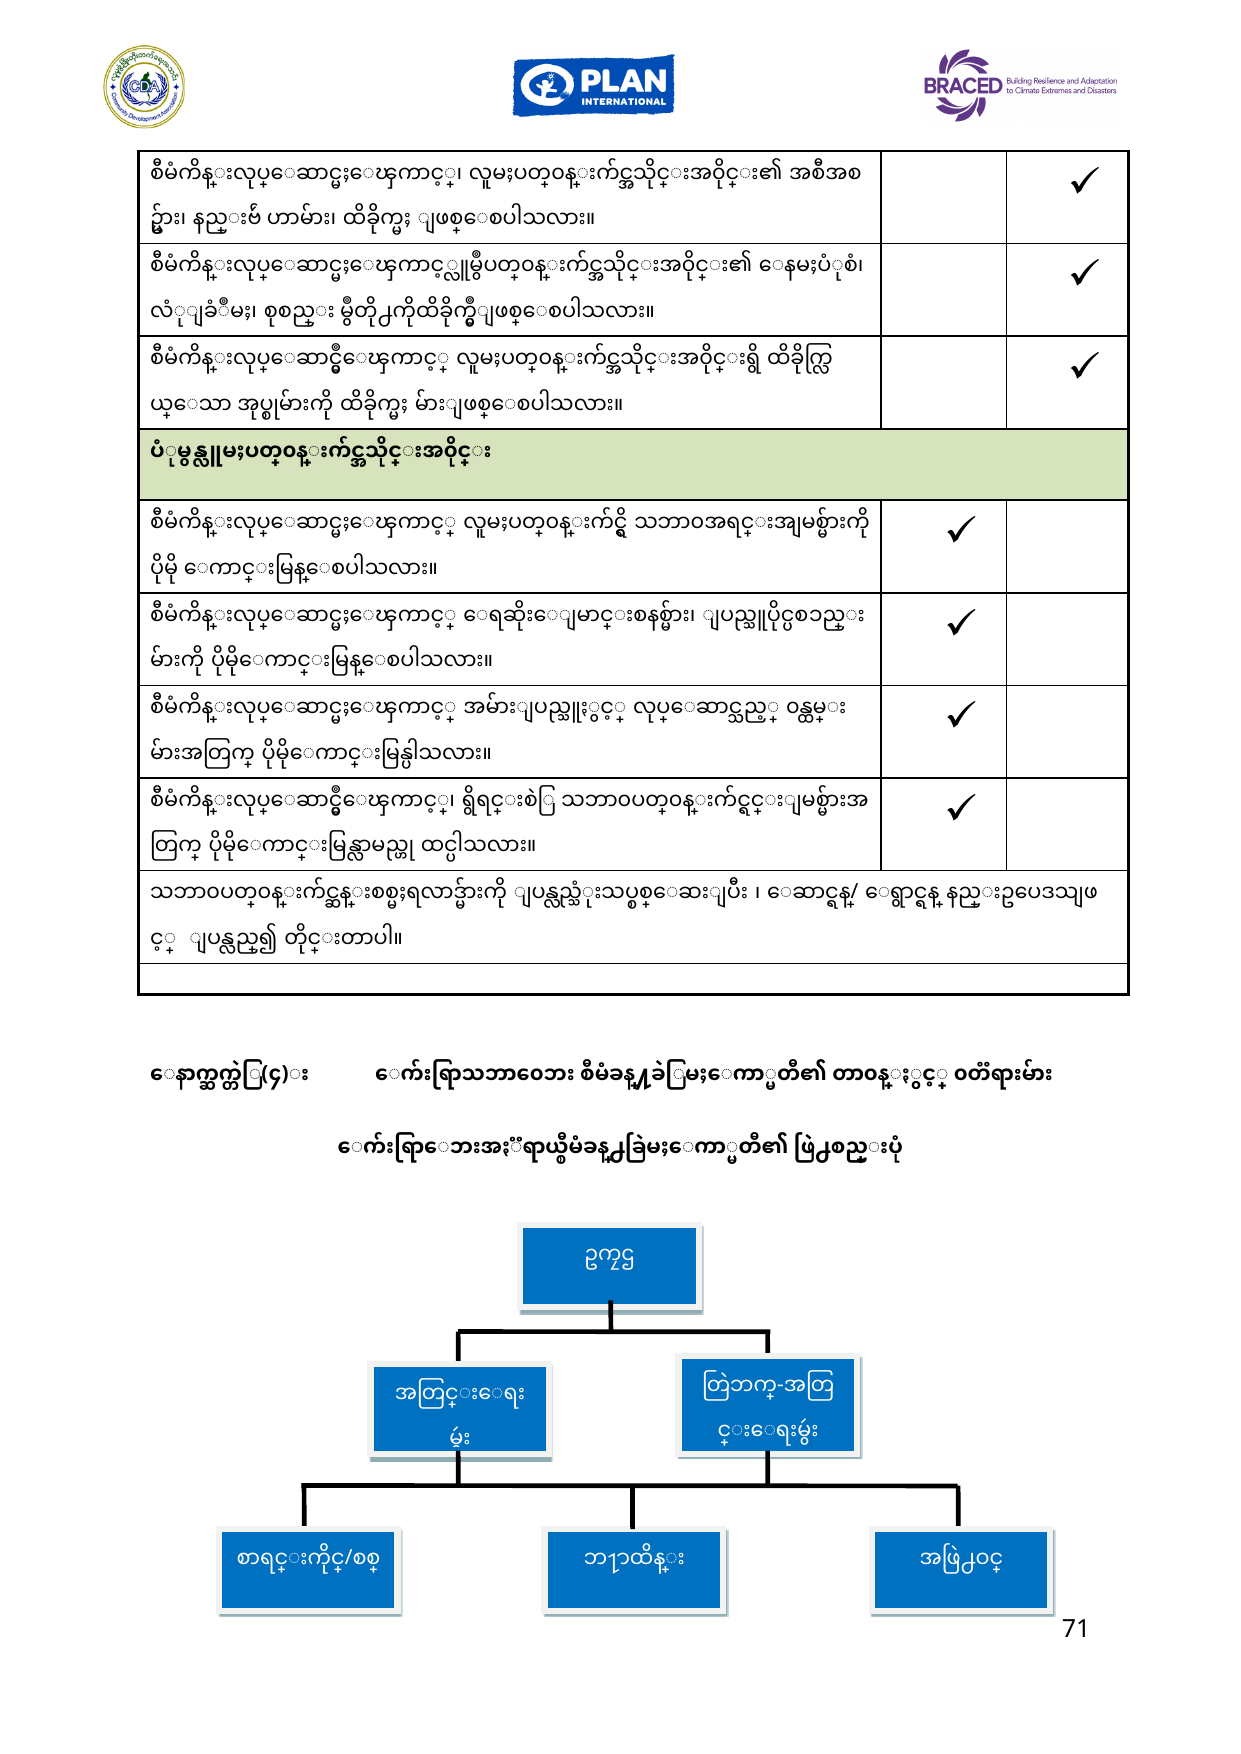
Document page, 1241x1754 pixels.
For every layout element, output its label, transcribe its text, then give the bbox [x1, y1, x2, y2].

table_cell စီမံကိန္းလုပ္ေဆာင္မွဳေၾကာင့္ လူမႈပတ္၀န္းက်င္အသိုင္းအ၀ိုင္းရွိ ထိခိုက္လြယ္ေသာ အုပ္စုမ်ားကို ထိခိုက္မႈ မ်ားျဖစ္ေစပါသလား။ [140, 337, 880, 428]
table_cell စီမံကိန္းလုပ္ေဆာင္မႈေၾကာင့္ လူမႈပတ္၀န္းက်င္ရွိ သဘာ၀အရင္းအျမစ္မ်ားကို ပိုမို ေကာင္းမြန္ေစပါသလား။ [140, 501, 880, 592]
text ေနာက္ဆက္တဲြ(၄)း ေက်းရြာသဘာ၀ေဘး စီမံခန္႔ခဲြမႈေကာ္မတီ၏ တာ၀န္ႏွင့္ ၀တၱရားမ်ား [150, 1052, 1090, 1098]
table_cell စီမံကိန္းလုပ္ေဆာင္မွဳေၾကာင့္၊ ရွိရင္းစဲြ သဘာ၀ပတ္၀န္းက်င္ရင္းျမစ္မ်ားအတြက္ ပိုမိုေကာင္းမြန္လာမည္ဟု ထင္ပါသလား။ [140, 779, 880, 870]
table_cell [882, 779, 1006, 870]
table_cell [882, 686, 1006, 777]
picture [509, 52, 678, 120]
table_cell [1007, 594, 1127, 684]
table_cell [1007, 152, 1127, 243]
table_cell [1007, 779, 1127, 870]
table_cell သဘာ၀ပတ္၀န္းက်င္ဆန္းစစ္မႈရလာဒ္မ်ားကို ျပန္လည္သံုးသပ္စစ္ေဆးျပီး ၊ ေဆာင္ရန္/ ေရွာင္ရန္ နည္းဥပေဒသျဖင့္ ျပန္လည္၍ တိုင္းတာပါ။ [140, 871, 1127, 962]
table_cell စီမံကိန္းလုပ္ေဆာင္မႈေၾကာင့္လူမွဳပတ္၀န္းက်င္အသိုင္းအ၀ိုင္း၏ ေနမႈပံုစံ၊ လံုျခံဳမႈ၊ စုစည္း မွဳတို႕ကိုထိခိုက္မွဳျဖစ္ေစပါသလား။ [140, 244, 880, 335]
table_cell စီမံကိန္းလုပ္ေဆာင္မႈေၾကာင့္ အမ်ားျပည္သူႏွင့္ လုပ္ေဆာင္သည့္ ၀န္ထမ္း မ်ားအတြက္ ပိုမိုေကာင္းမြန္ပါသလား။ [140, 686, 880, 777]
table_cell [140, 964, 1127, 992]
table_cell ပံုမွန္လူမႈပတ္၀န္းက်င္အသိုင္းအ၀ိုင္း [140, 430, 1127, 499]
table_cell [1007, 244, 1127, 335]
table_cell [882, 337, 1006, 428]
picture [920, 45, 1122, 125]
table_cell စီမံကိန္းလုပ္ေဆာင္မႈေၾကာင့္၊ လူမႈပတ္၀န္းက်င္အသိုင္းအ၀ိုင္း၏ အစီအစဥ္မ်ား၊ နည္းဗ်ဴ ဟာမ်ား၊ ထိခိုက္မႈ ျဖစ္ေစပါသလား။ [140, 152, 880, 243]
table_cell [882, 501, 1006, 592]
table_cell [882, 244, 1006, 335]
table_cell [882, 594, 1006, 684]
table_cell [1007, 686, 1127, 777]
table_cell စီမံကိန္းလုပ္ေဆာင္မႈေၾကာင့္ ေရဆိုးေျမာင္းစနစ္မ်ား၊ ျပည္သူပိုင္ပစၥည္းမ်ားကို ပိုမိုေကာင္းမြန္ေစပါသလား။ [140, 594, 880, 684]
text ေက်းရြာေဘးအႏၱရာယ္စီမံခန္႕ခြဲမႈေကာ္မတီ၏ ဖြဲ႕စည္းပုံ [150, 1126, 1090, 1172]
table_cell [1007, 501, 1127, 592]
picture [103, 45, 185, 129]
table_cell [882, 152, 1006, 243]
table_cell [1007, 337, 1127, 428]
